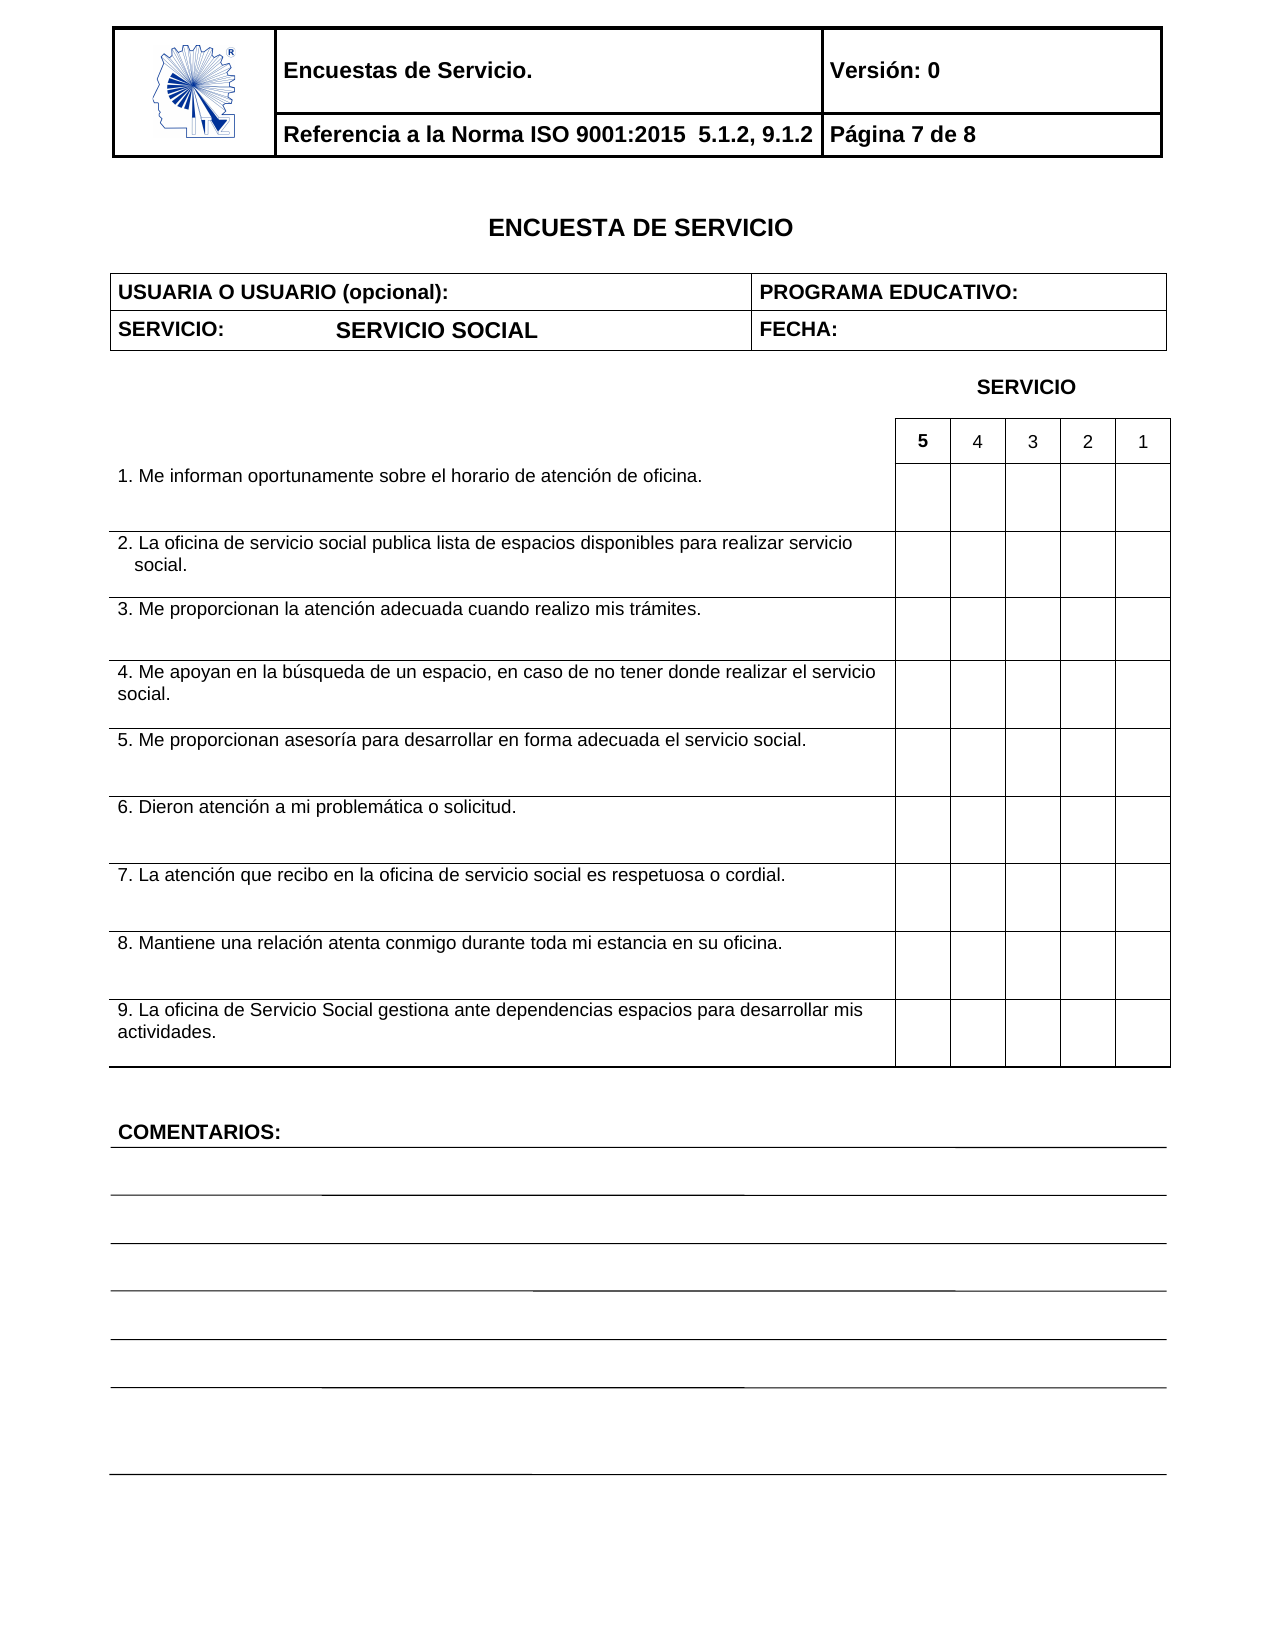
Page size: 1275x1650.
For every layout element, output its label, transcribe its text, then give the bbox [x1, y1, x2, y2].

table_cell [1116, 464, 1170, 531]
table_cell [1061, 864, 1115, 931]
table_cell [1006, 532, 1060, 597]
table_cell [1006, 1000, 1060, 1066]
picture [152, 45, 236, 138]
table_cell [1006, 797, 1060, 863]
table_cell [896, 864, 950, 931]
table_header 3 [1006, 419, 1060, 463]
text SERVICIO [75, 374, 1076, 398]
text COMENTARIOS: [118, 1119, 1183, 1143]
table_cell [1006, 598, 1060, 660]
table_cell [1061, 464, 1115, 531]
table_cell [896, 1000, 950, 1066]
table_cell SERVICIO: [111, 311, 279, 350]
table_cell [1061, 532, 1115, 597]
table_cell 5. Me proporcionan asesoría para desarrollar en forma adecuada el servicio social. [109, 729, 895, 796]
table_cell [1006, 661, 1060, 728]
table_cell [1061, 1000, 1115, 1066]
table_cell 8. Mantiene una relación atenta conmigo durante toda mi estancia en su oficina. [109, 932, 895, 999]
table_cell 7. La atención que recibo en la oficina de servicio social es respetuosa o cordial. [109, 864, 895, 931]
table_cell [951, 797, 1005, 863]
table_cell [1006, 864, 1060, 931]
table_cell [951, 532, 1005, 597]
table_cell [1116, 729, 1170, 796]
table_cell [1006, 464, 1060, 531]
table_header USUARIA O USUARIO (opcional): [111, 274, 751, 310]
table_cell [1061, 729, 1115, 796]
table_cell [1116, 797, 1170, 863]
table_cell [951, 1000, 1005, 1066]
table_cell [1061, 932, 1115, 999]
table_cell [1116, 598, 1170, 660]
table_cell [1116, 864, 1170, 931]
table_cell FECHA: [752, 311, 1166, 350]
table_header 1 [1116, 419, 1170, 463]
table_cell 9. La oficina de Servicio Social gestiona ante dependencias espacios para desarrollar mis actividades. [109, 1000, 895, 1066]
table_cell [1061, 598, 1115, 660]
table_cell 3. Me proporcionan la atención adecuada cuando realizo mis trámites. [109, 598, 895, 660]
table_cell 6. Dieron atención a mi problemática o solicitud. [109, 797, 895, 863]
table_header PROGRAMA EDUCATIVO: : [752, 274, 1166, 310]
table_cell SERVICIO SOCIAL [280, 311, 751, 350]
table_cell [1006, 932, 1060, 999]
table_header 2 [1061, 419, 1115, 463]
table_cell [896, 797, 950, 863]
table_cell [1116, 932, 1170, 999]
table_cell [896, 661, 950, 728]
table_header 5 [896, 419, 950, 463]
table_cell 2. La oficina de servicio social publica lista de espacios disponibles para realizar servicio social. [109, 532, 895, 597]
table_cell [951, 661, 1005, 728]
subtitle ENCUESTA DE SERVICIO [486, 213, 796, 242]
table_cell [951, 598, 1005, 660]
table_cell [1061, 797, 1115, 863]
table_cell [1116, 661, 1170, 728]
table_cell [1061, 661, 1115, 728]
table_cell [1116, 532, 1170, 597]
table_cell [896, 598, 950, 660]
table_cell [896, 532, 950, 597]
table_cell [1116, 1000, 1170, 1066]
table_cell [896, 729, 950, 796]
table_cell [951, 864, 1005, 931]
table_cell [896, 932, 950, 999]
table_cell [951, 729, 1005, 796]
table_cell 4. Me apoyan en la búsqueda de un espacio, en caso de no tener donde realizar el servicio social. [109, 661, 895, 728]
table_header 4 [951, 419, 1005, 463]
table_header 1. Me informan oportunamente sobre el horario de atención de oficina. [109, 418, 895, 531]
table_cell [896, 464, 950, 531]
table_cell [1006, 729, 1060, 796]
table_cell [951, 932, 1005, 999]
table_cell [951, 464, 1005, 531]
